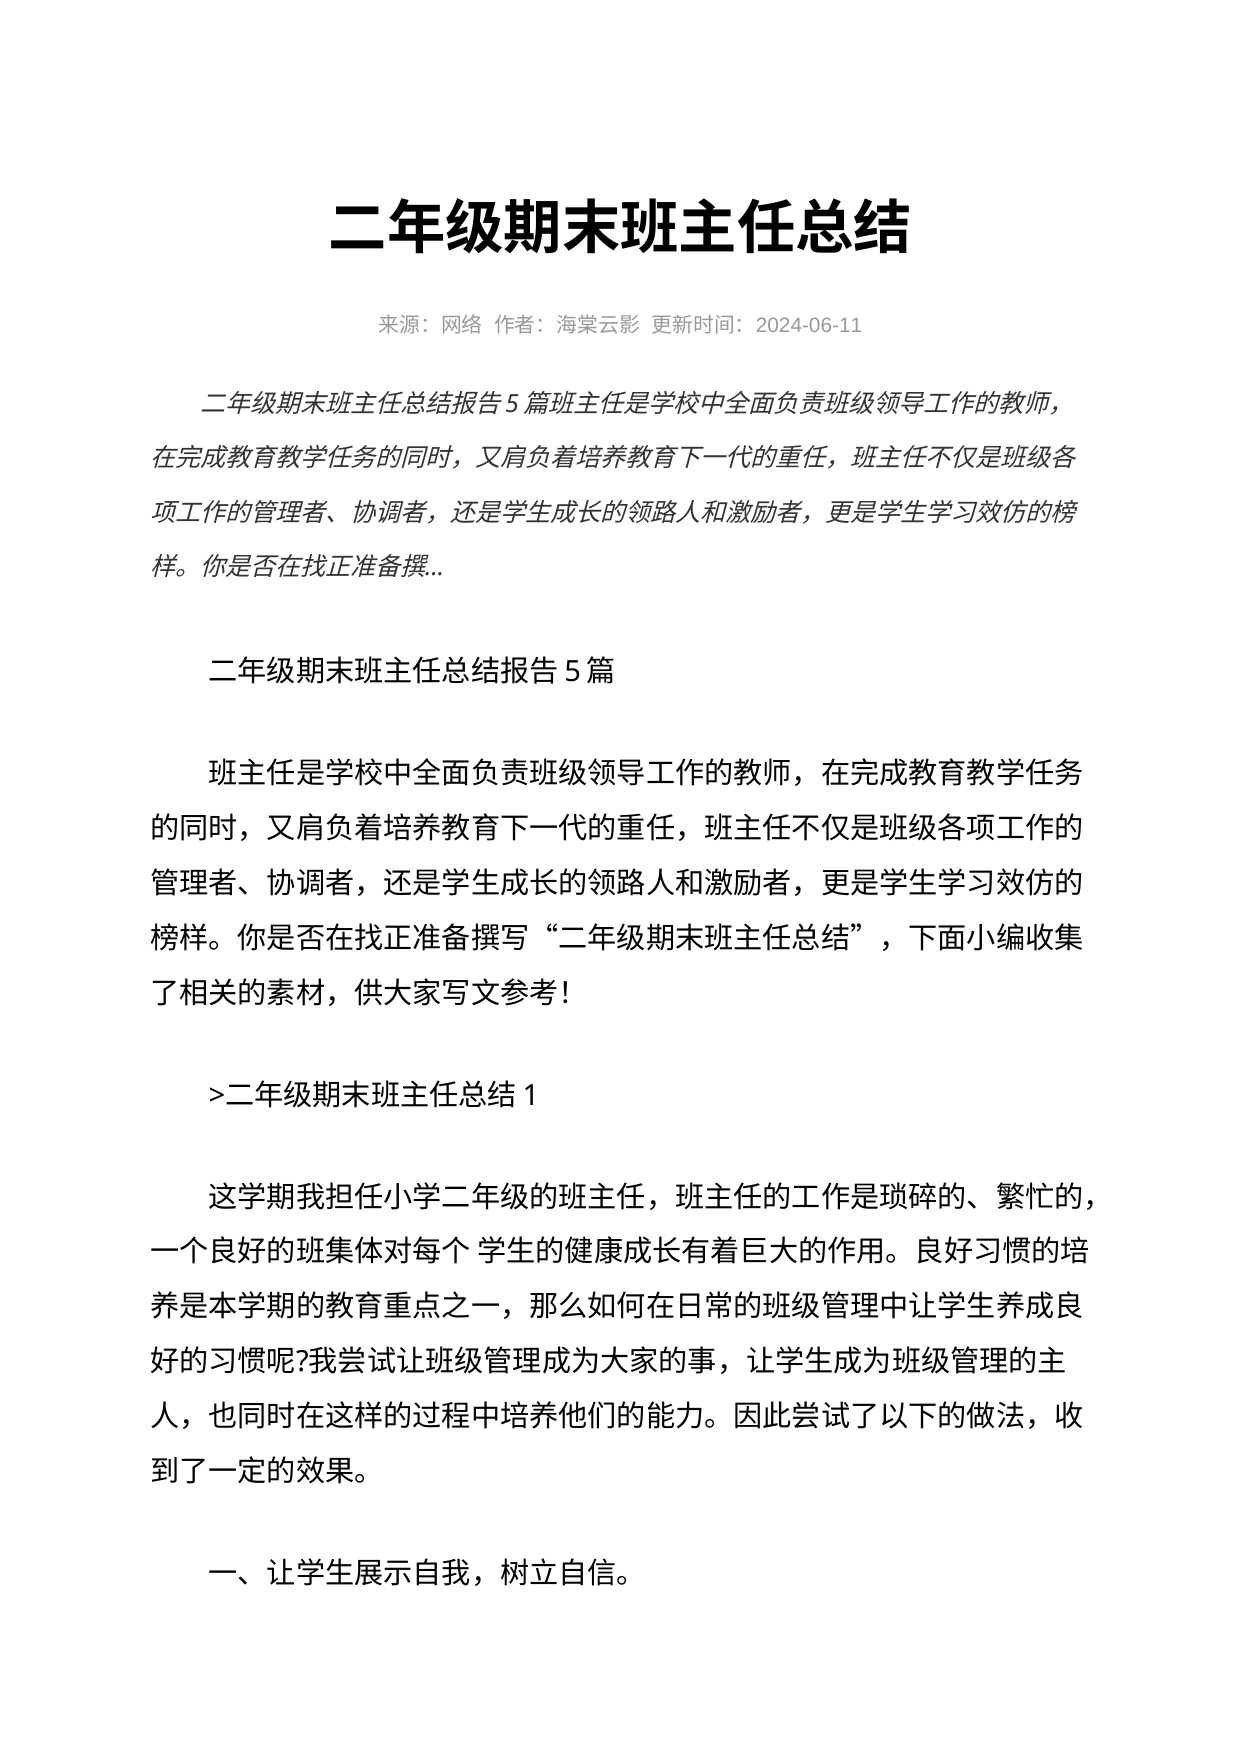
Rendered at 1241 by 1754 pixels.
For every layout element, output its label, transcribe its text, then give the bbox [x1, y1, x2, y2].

text 这学期我担任小学二年级的班主任，班主任的工作是琐碎的、繁忙的，一个良好的班集体对每个 学生的健康成长有着巨大的作用。良好习惯的培养是本学期的教育重点之一，那么如何在日常的班级管理中让学生养成良好的习惯呢?我尝试让班级管理成为大家的事，让学生成为班级管理的主人，也同时在这样的过程中培养他们的能力。因此尝试了以下的做法，收到了一定的效果。 [150, 1173, 1090, 1490]
text >二年级期末班主任总结1 [150, 1071, 1090, 1113]
text 一、让学生展示自我，树立自信。 [150, 1549, 1090, 1592]
text 二年级期末班主任总结报告5篇班主任是学校中全面负责班级领导工作的教师，在完成教育教学任务的同时，又肩负着培养教育下一代的重任，班主任不仅是班级各项工作的管理者、协调者，还是学生成长的领路人和激励者，更是学生学习效仿的榜样。你是否在找正准备撰... [150, 383, 1090, 583]
text 二年级期末班主任总结报告5篇 [150, 648, 1090, 690]
text 班主任是学校中全面负责班级领导工作的教师，在完成教育教学任务的同时，又肩负着培养教育下一代的重任，班主任不仅是班级各项工作的管理者、协调者，还是学生成长的领路人和激励者，更是学生学习效仿的榜样。你是否在找正准备撰写“二年级期末班主任总结”，下面小编收集了相关的素材，供大家写文参考！ [150, 750, 1090, 1012]
text 来源：网络 作者：海棠云影 更新时间：2024-06-11 [150, 313, 1090, 337]
subtitle 二年级期末班主任总结 [150, 181, 1090, 266]
